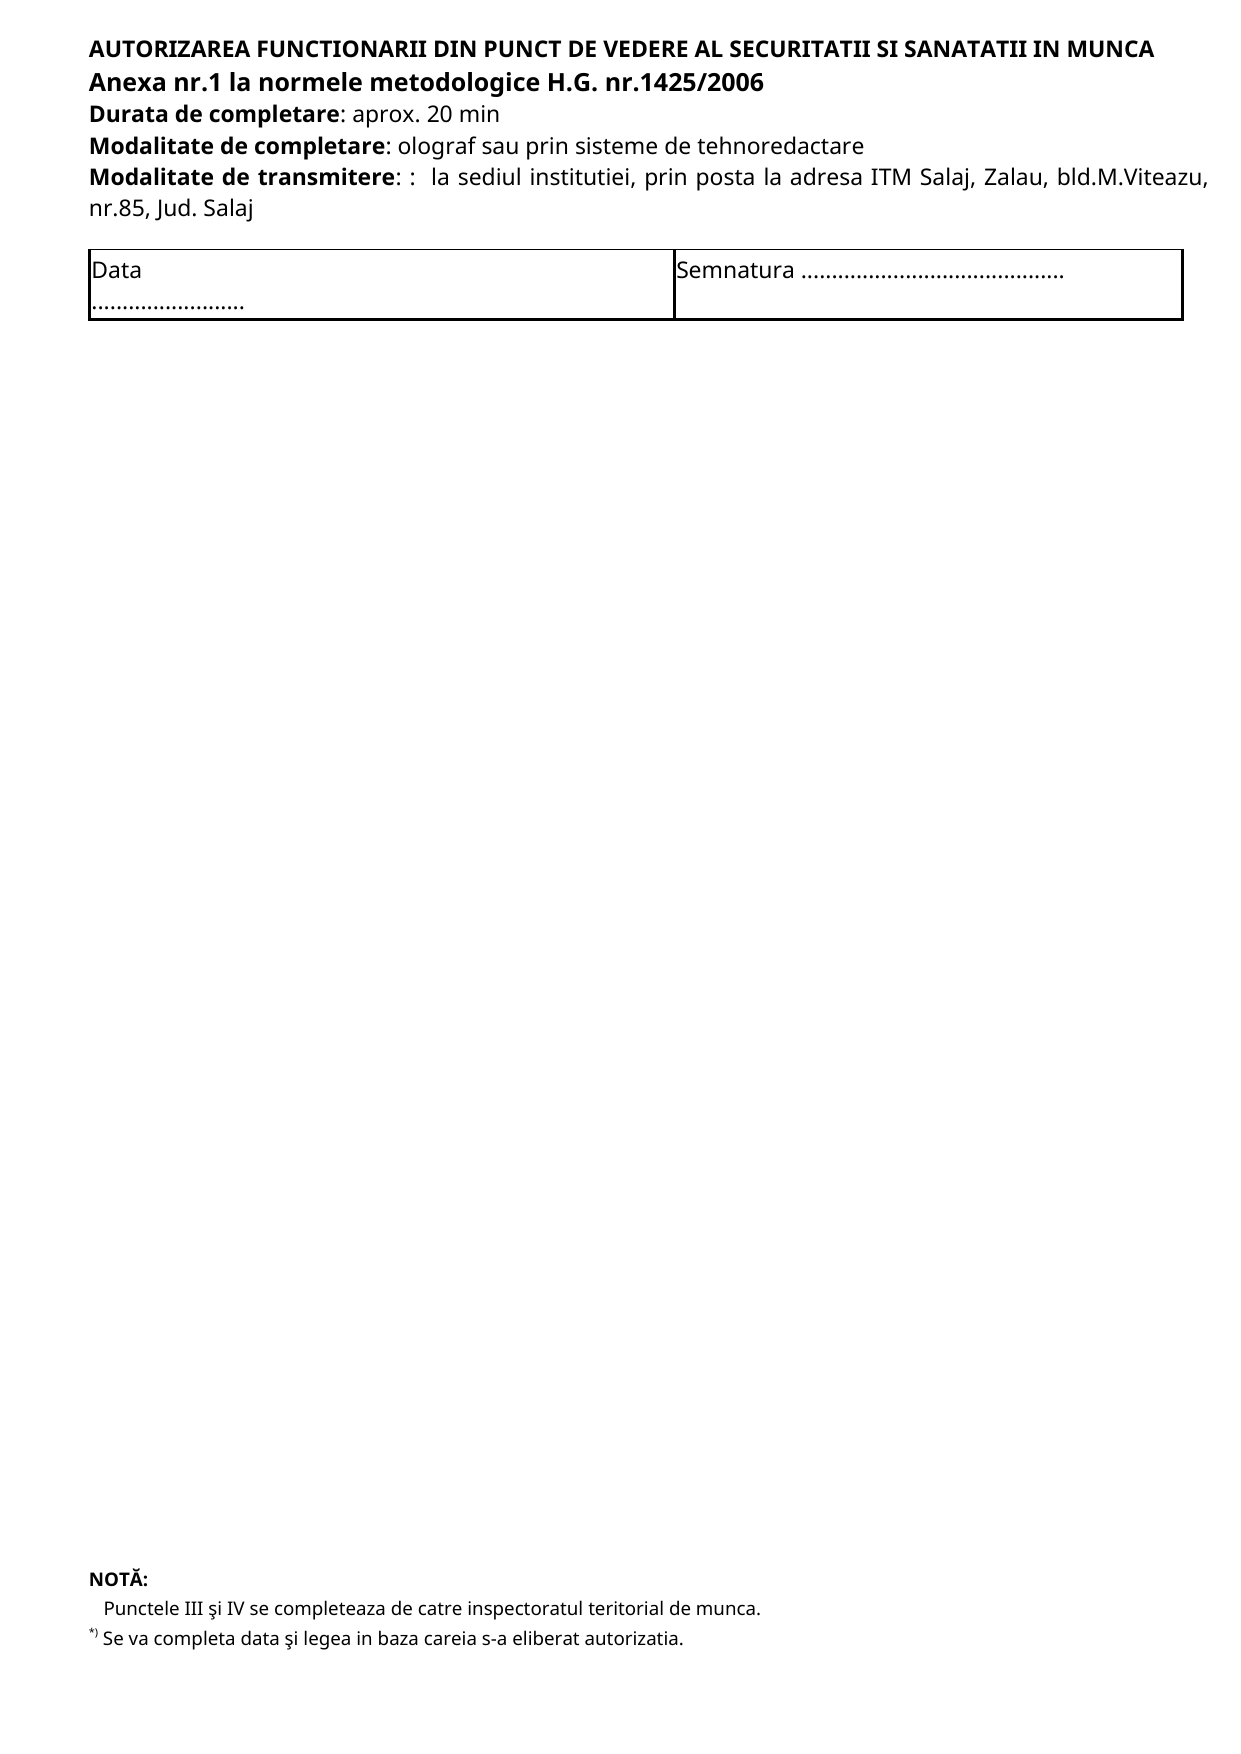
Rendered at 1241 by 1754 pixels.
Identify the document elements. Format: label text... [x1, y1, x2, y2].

table_cell Semnatura ........................................... [676, 250, 1181, 318]
table_cell Data ......................... [91, 250, 673, 318]
